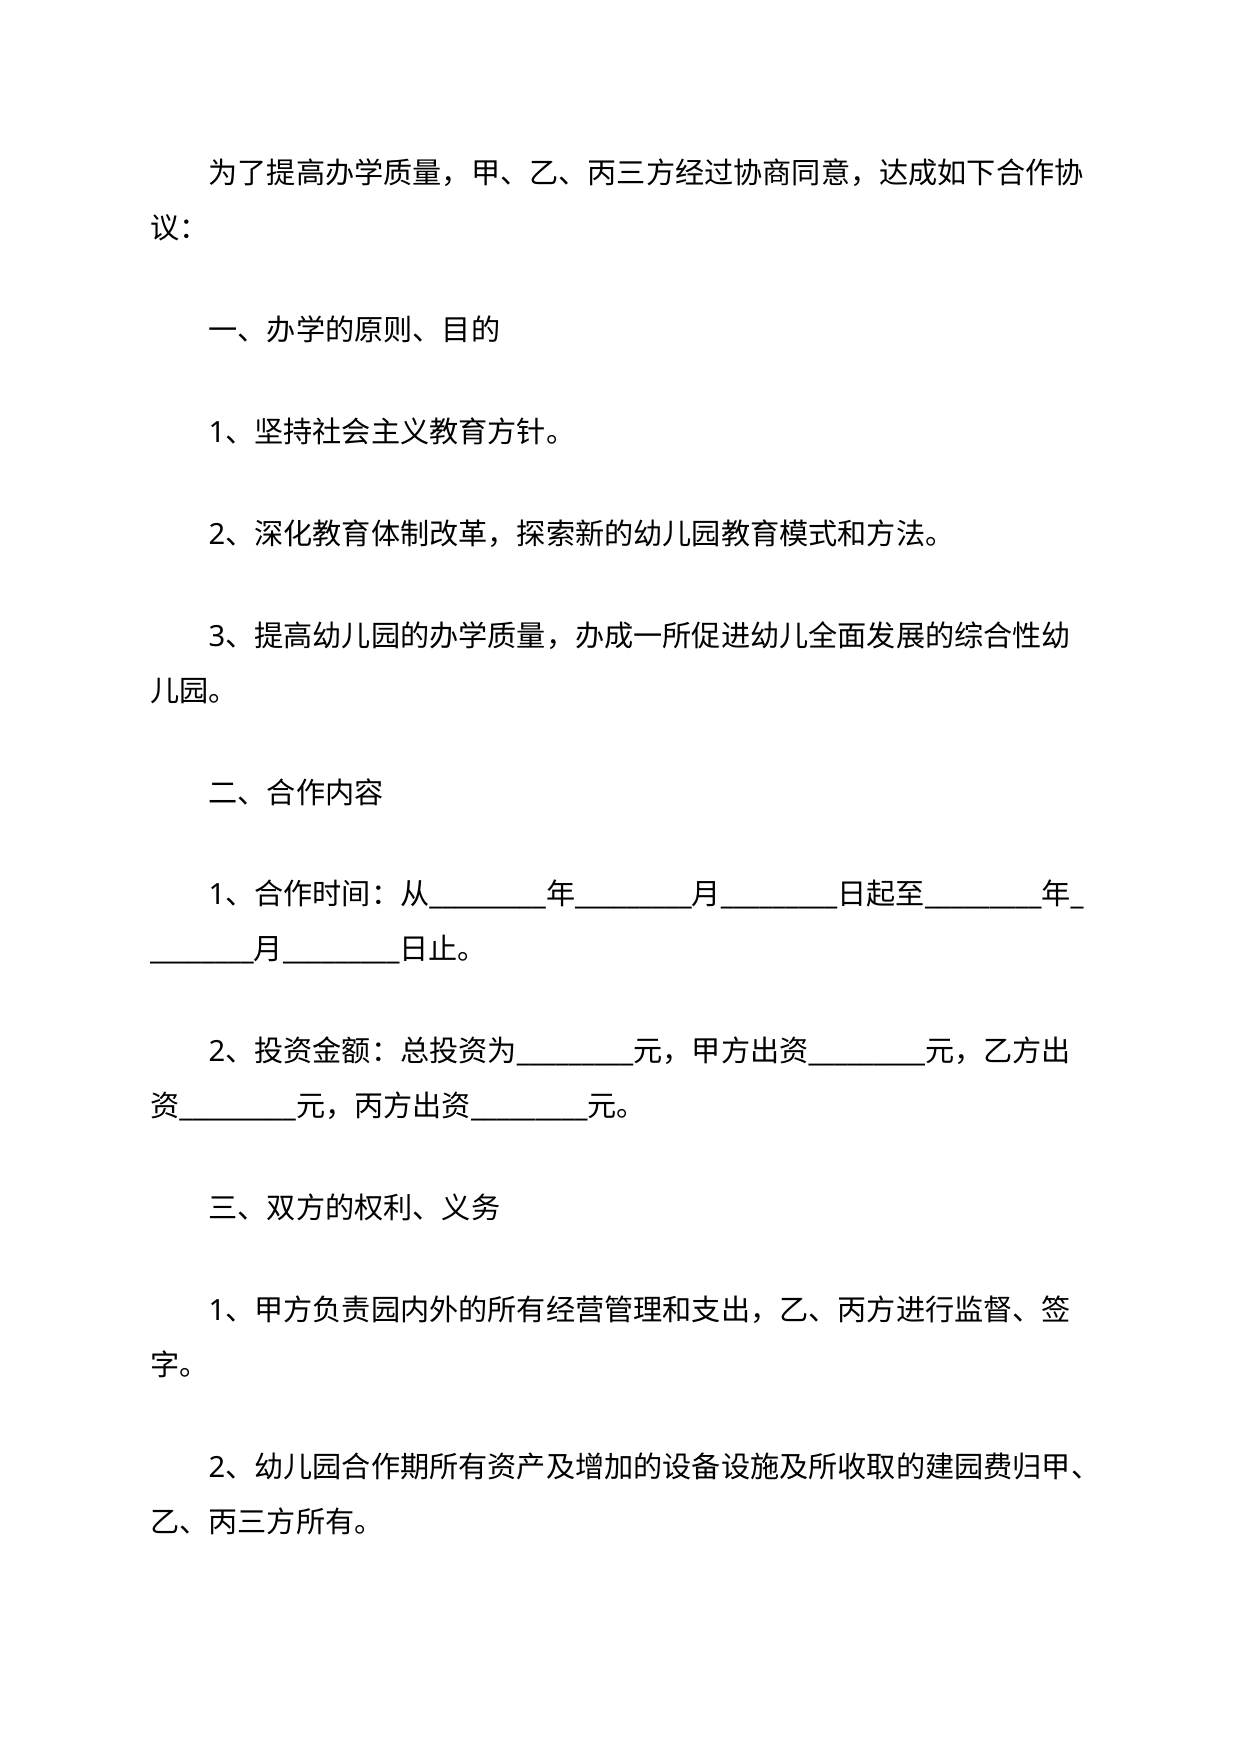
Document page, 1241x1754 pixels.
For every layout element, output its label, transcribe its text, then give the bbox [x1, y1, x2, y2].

text 为了提高办学质量，甲、乙、丙三方经过协商同意，达成如下合作协议： [150, 150, 1090, 247]
text 2、投资金额：总投资为_________元，甲方出资_________元，乙方出资_________元，丙方出资_________元。 [150, 1028, 1090, 1125]
text 1、甲方负责园内外的所有经营管理和支出，乙、丙方进行监督、签字。 [150, 1287, 1090, 1384]
text 三、双方的权利、义务 [150, 1185, 1090, 1227]
text 二、合作内容 [150, 769, 1090, 811]
text 一、办学的原则、目的 [150, 307, 1090, 349]
text 3、提高幼儿园的办学质量，办成一所促进幼儿全面发展的综合性幼儿园。 [150, 612, 1090, 710]
text 2、幼儿园合作期所有资产及增加的设备设施及所收取的建园费归甲、乙、丙三方所有。 [150, 1443, 1090, 1541]
text 2、深化教育体制改革，探索新的幼儿园教育模式和方法。 [150, 510, 1090, 553]
text 1、合作时间：从_________年_________月_________日起至_________年_________月_________日止。 [150, 871, 1090, 968]
text 1、坚持社会主义教育方针。 [150, 408, 1090, 451]
